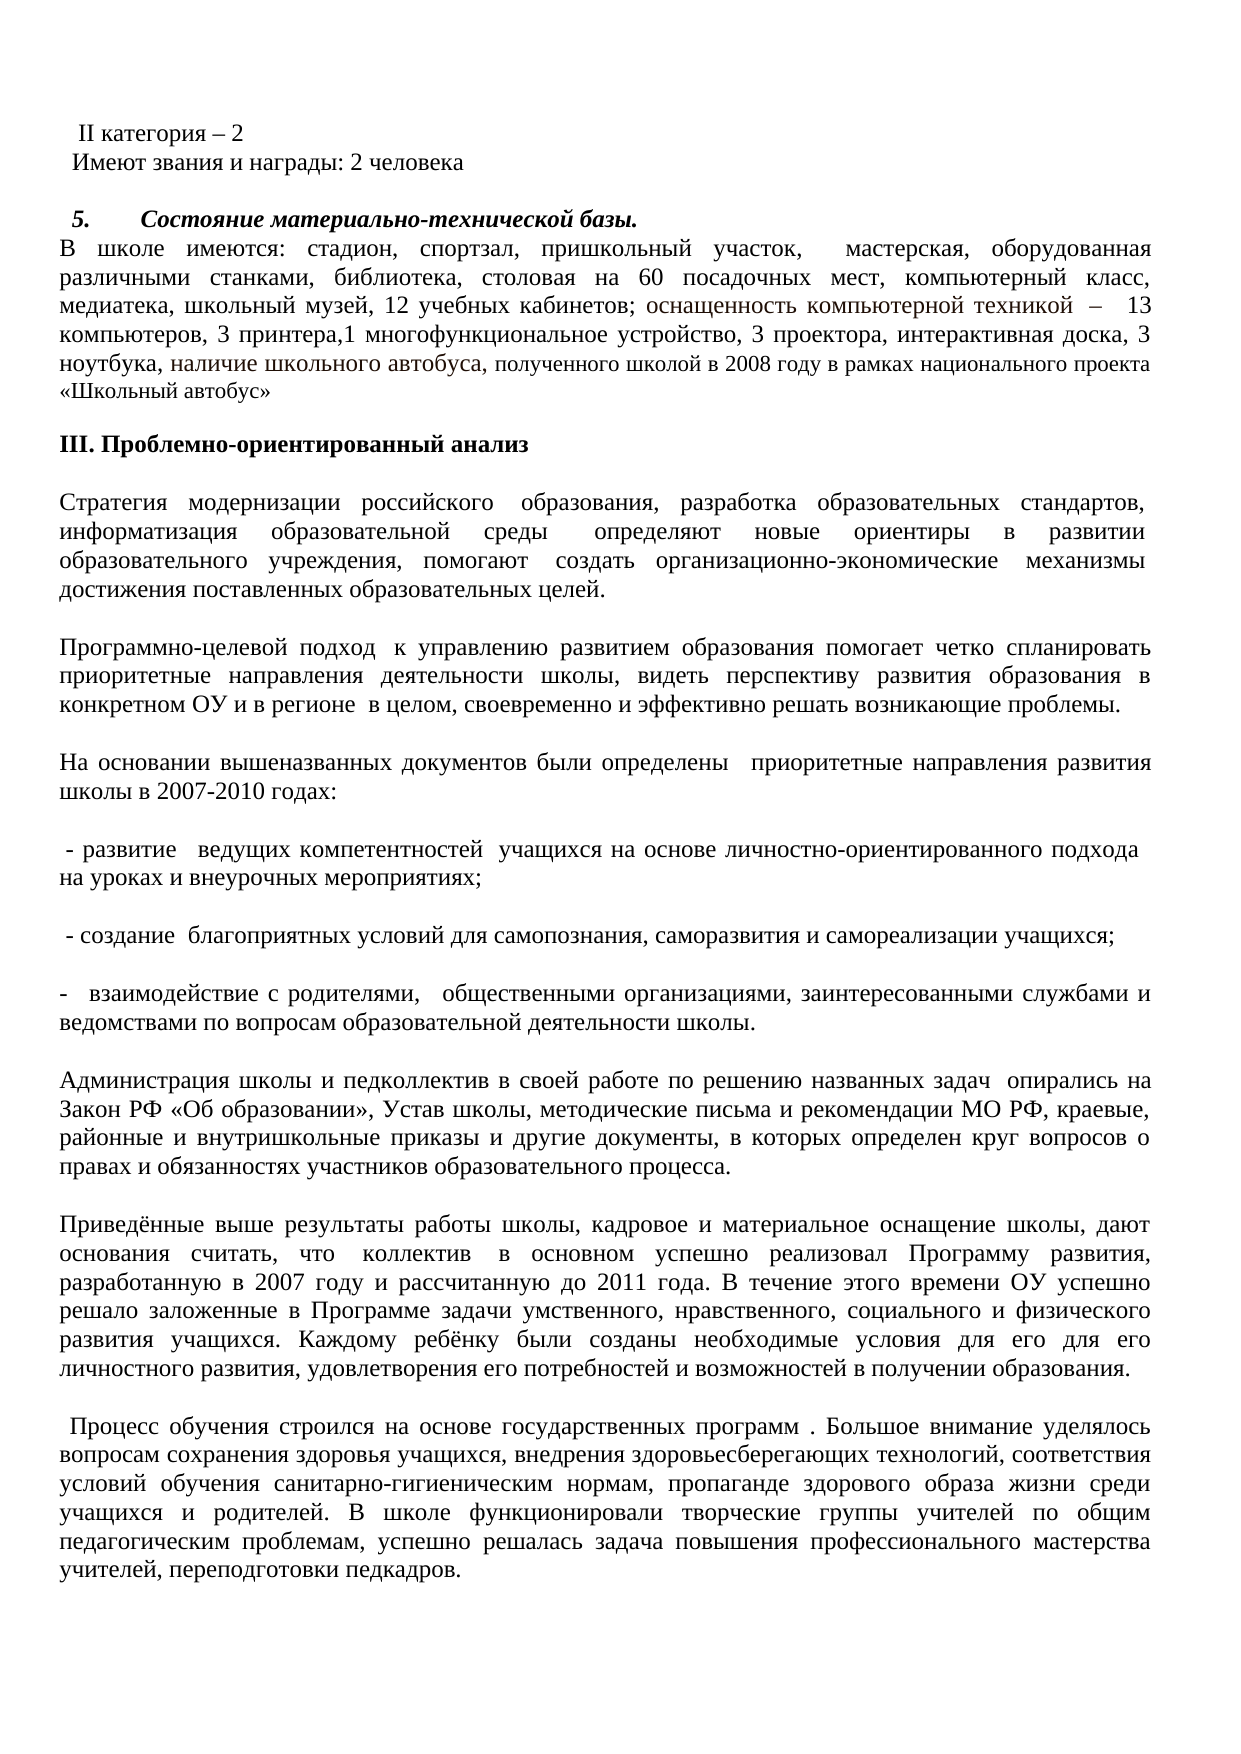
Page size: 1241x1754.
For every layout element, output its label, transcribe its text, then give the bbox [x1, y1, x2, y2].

text - взаимодействие с родителями, общественными организациями, заинтересованными службами и ведомствами по вопросам образовательной деятельности школы. [59, 978, 1152, 1036]
text Процесс обучения строился на основе государственных программ . Большое внимание уделялось вопросам сохранения здоровья учащихся, внедрения здоровьесберегающих технологий, соответствия условий обучения санитарно-гигиеническим нормам, пропаганде здорового образа жизни среди учащихся и родителей. В школе функционировали творческие группы учителей по общим педагогическим проблемам, успешно решалась задача повышения профессионального мастерства учителей, переподготовки педкадров. [59, 1411, 1152, 1583]
text Имеют звания и награды: 2 человека [59, 147, 1152, 176]
text - развитие ведущих компетентностей учащихся на основе личностно-ориентированного подхода на уроках и внеурочных мероприятиях; [59, 834, 1152, 891]
text На основании вышеназванных документов были определены приоритетные направления развития школы в 2007-2010 годах: [59, 747, 1152, 804]
text - создание благоприятных условий для самопознания, саморазвития и самореализации учащихся; [59, 920, 1152, 949]
text Программно-целевой подход к управлению развитием образования помогает четко спланировать приоритетные направления деятельности школы, видеть перспективу развития образования в конкретном ОУ и в регионе в целом, своевременно и эффективно решать возникающие проблемы. [59, 632, 1152, 718]
text 5. Состояние материально-технической базы. [59, 204, 1152, 233]
text Стратегия модернизации российского образования, разработка образовательных стандартов, информатизация образовательной среды определяют новые ориентиры в развитии образовательного учреждения, помогают создать организационно-экономические механизмы достижения поставленных образовательных целей. [59, 487, 1152, 602]
text II категория – 2 [59, 118, 1152, 147]
text Приведённые выше результаты работы школы, кадровое и материальное оснащение школы, дают основания считать, что коллектив в основном успешно реализовал Программу развития, разработанную в 2007 году и рассчитанную до 2011 года. В течение этого времени ОУ успешно решало заложенные в Программе задачи умственного, нравственного, социального и физического развития учащихся. Каждому ребёнку были созданы необходимые условия для его для его личностного развития, удовлетворения его потребностей и возможностей в получении образования. [59, 1209, 1152, 1382]
text Администрация школы и педколлектив в своей работе по решению названных задач опирались на Закон РФ «Об образовании», Устав школы, методические письма и рекомендации МО РФ, краевые, районные и внутришкольные приказы и другие документы, в которых определен круг вопросов о правах и обязанностях участников образовательного процесса. [59, 1065, 1152, 1180]
text В школе имеются: стадион, спортзал, пришкольный участок, мастерская, оборудованная различными станками, библиотека, столовая на 60 посадочных мест, компьютерный класс, медиатека, школьный музей, 12 учебных кабинетов; оснащенность компьютерной техникой – 13 компьютеров, 3 принтера,1 многофункциональное устройство, 3 проектора, интерактивная доска, 3 ноутбука, наличие школьного автобуса, полученного школой в 2008 году в рамках национального проекта «Школьный автобус» [59, 233, 1152, 403]
text III. Проблемно-ориентированный анализ [59, 429, 1152, 458]
